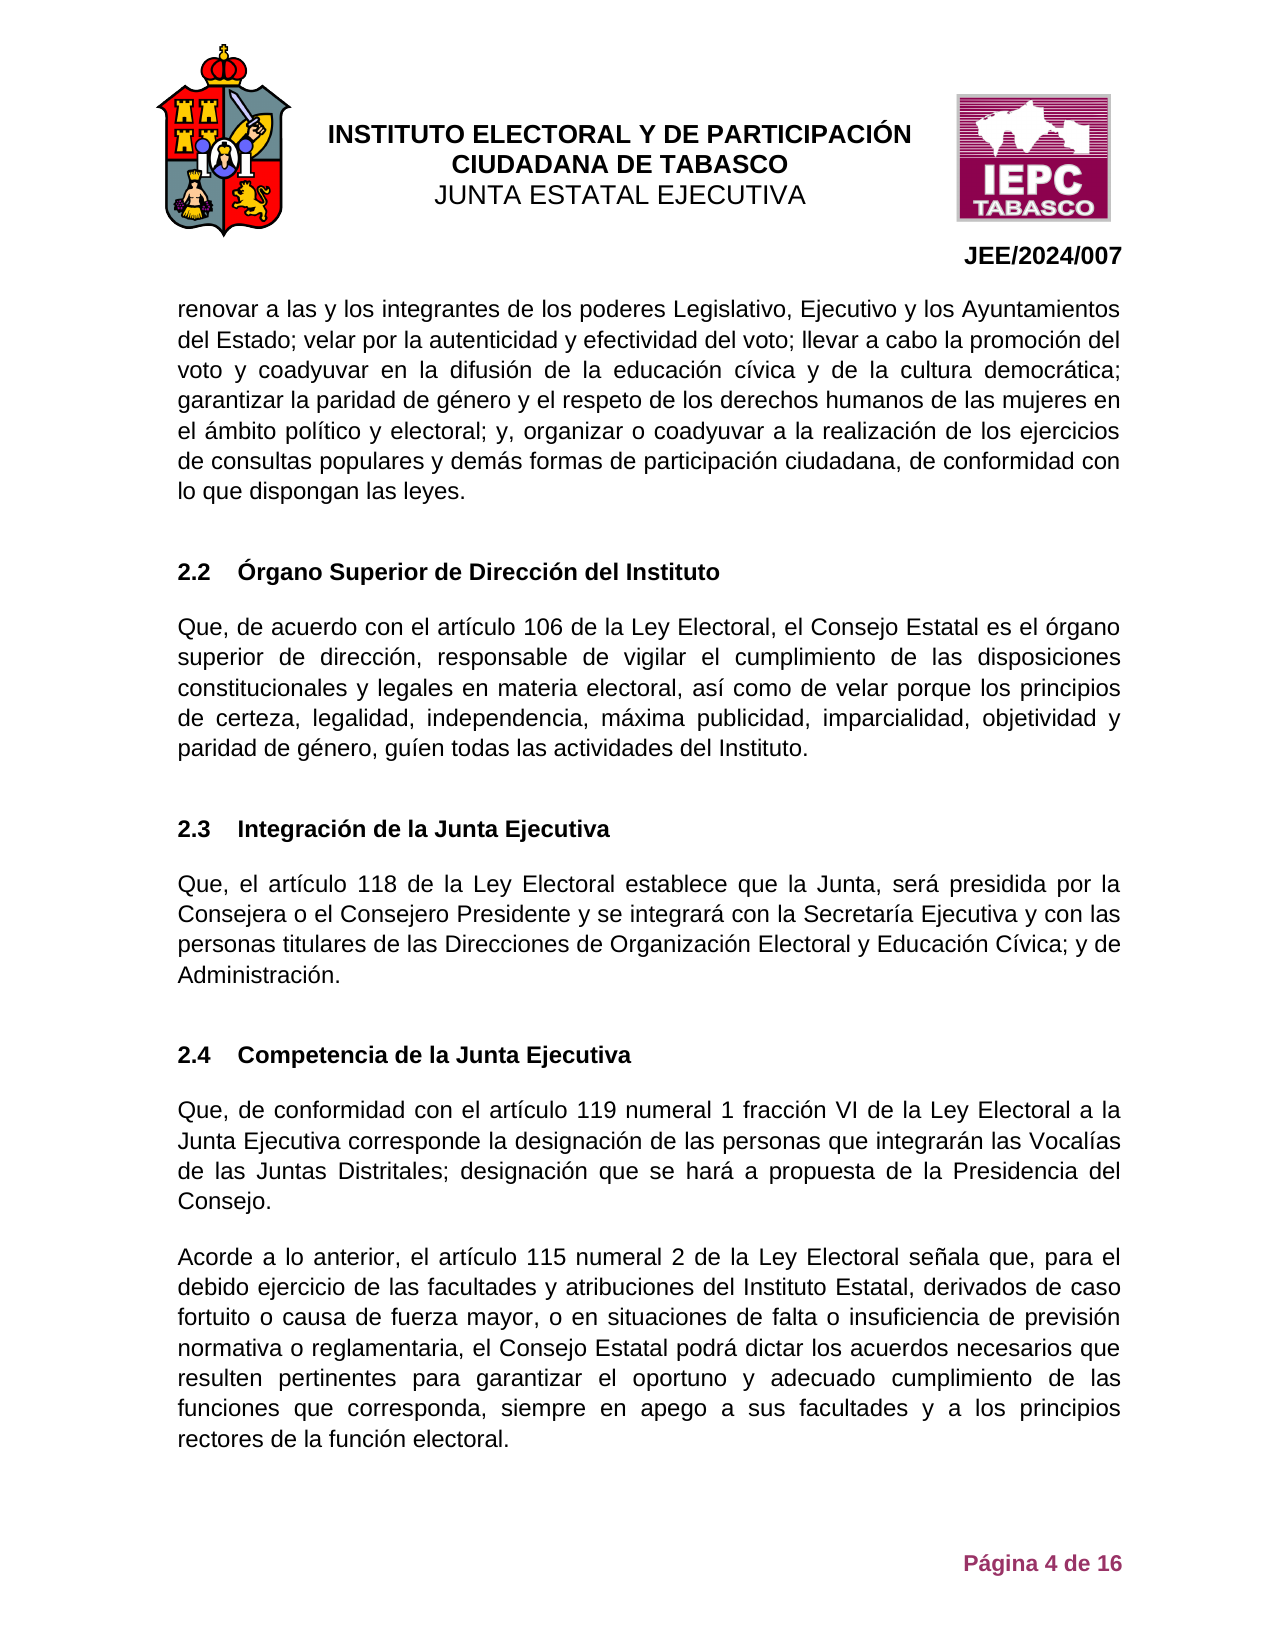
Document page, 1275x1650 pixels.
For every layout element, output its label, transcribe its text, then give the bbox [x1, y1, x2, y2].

text Acorde a lo anterior, el artículo 115 numeral 2 de la Ley Electoral señala que, para el debido ejercicio de las facultades y atribuciones del Instituto Estatal, derivados de caso fortuito o causa de fuerza mayor, o en situaciones de falta o insuficiencia de previsión normativa o reglamentaria, el Consejo Estatal podrá dictar los acuerdos necesarios que resulten pertinentes para garantizar el oportuno y adecuado cumplimiento de las funciones que corresponda, siempre en apego a sus facultades y a los principios rectores de la función electoral. [177, 1243, 1122, 1452]
subtitle Integración de la Junta Ejecutiva [177, 814, 1122, 842]
text Que, de acuerdo con el artículo 106 de la Ley Electoral, el Consejo Estatal es el órgano superior de dirección, responsable de vigilar el cumplimiento de las disposiciones constitucionales y legales en materia electoral, así como de velar porque los principios de certeza, legalidad, independencia, máxima publicidad, imparcialidad, objetividad y paridad de género, guíen todas las actividades del Instituto. [177, 613, 1122, 762]
picture [956, 94, 1111, 222]
subtitle Competencia de la Junta Ejecutiva [177, 1041, 1122, 1069]
text Que, de conformidad con el artículo 119 numeral 1 fracción VI de la Ley Electoral a la Junta Ejecutiva corresponde la designación de las personas que integrarán las Vocalías de las Juntas Distritales; designación que se hará a propuesta de la Presidencia del Consejo. [177, 1096, 1122, 1215]
subtitle Órgano Superior de Dirección del Instituto [177, 558, 1122, 585]
text Que, el artículo 118 de la Ley Electoral establece que la Junta, será presidida por la Consejera o el Consejero Presidente y se integrará con la Secretaría Ejecutiva y con las personas titulares de las Direcciones de Organización Electoral y Educación Cívica; y de Administración. [177, 870, 1122, 988]
picture [147, 44, 295, 241]
